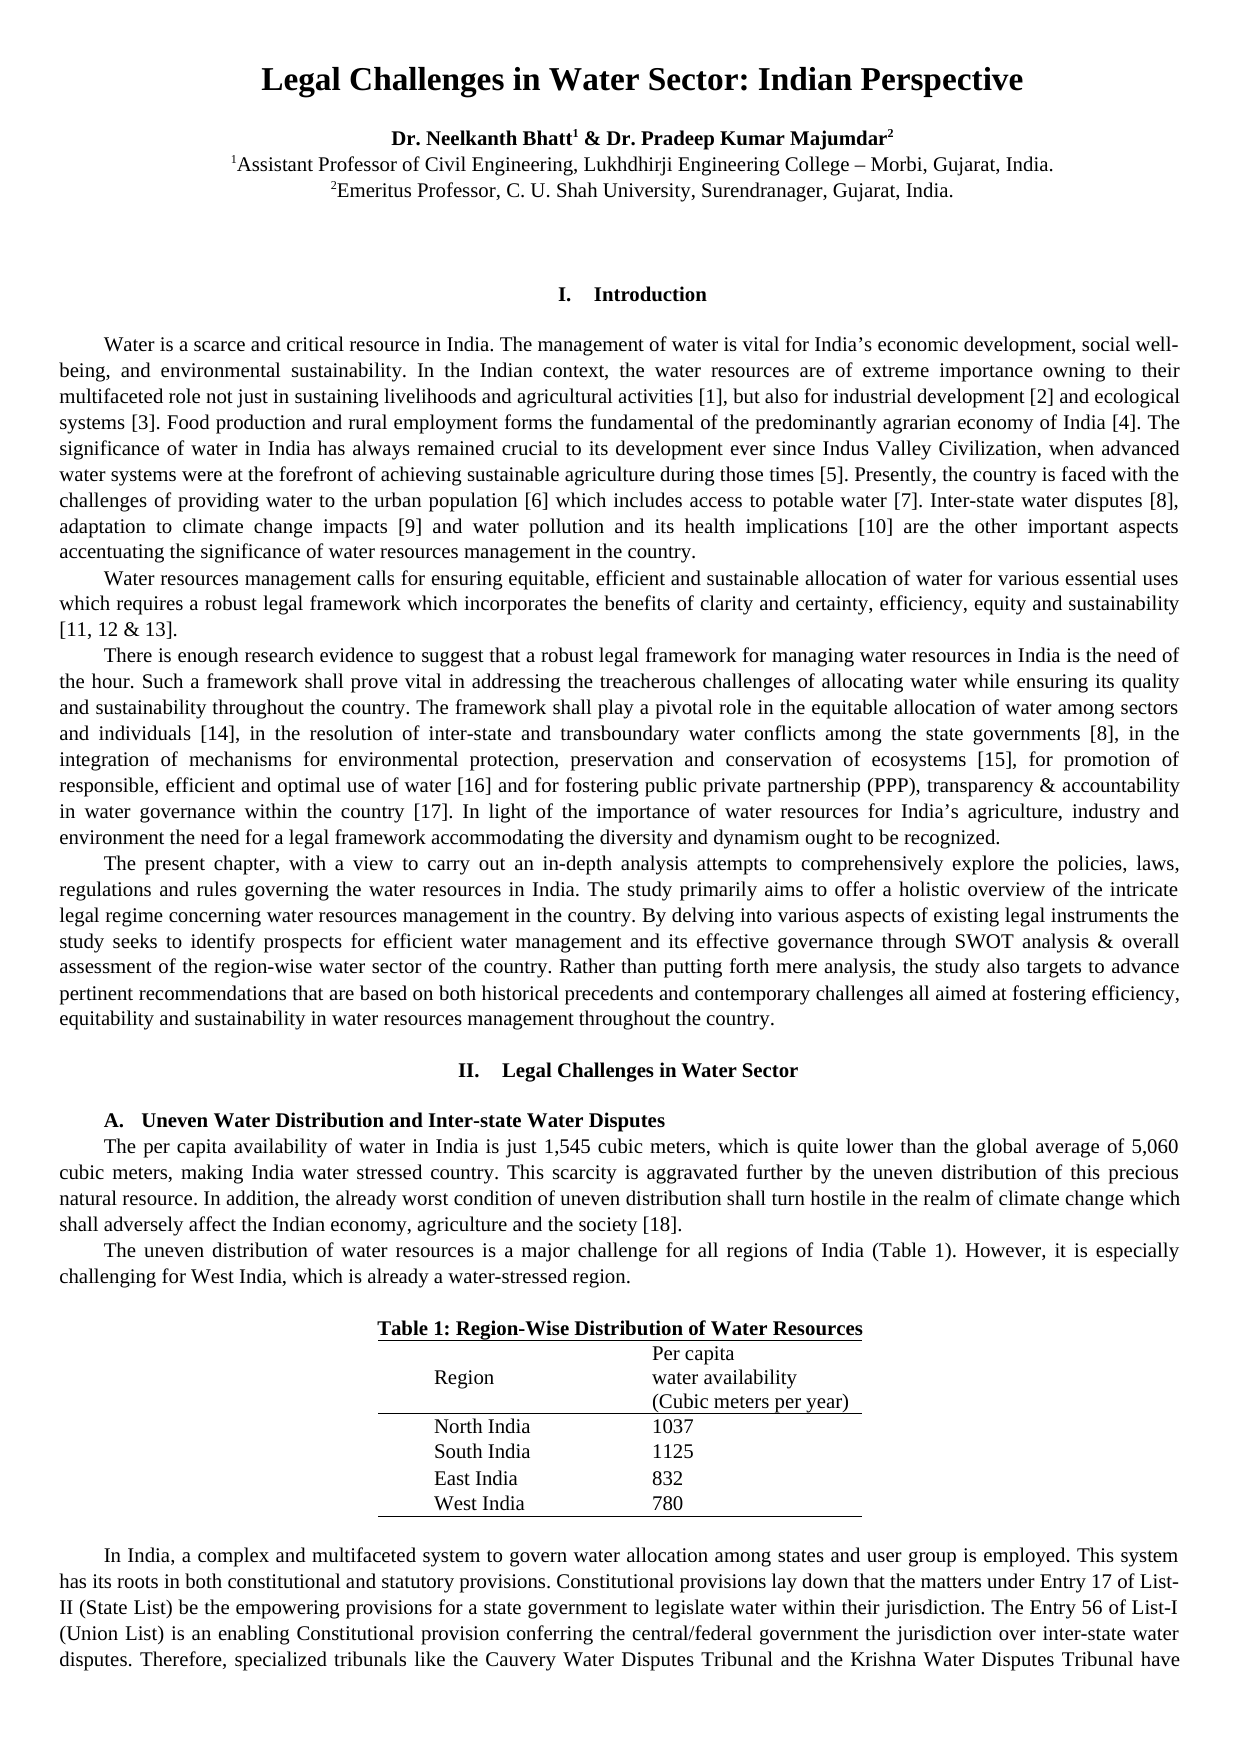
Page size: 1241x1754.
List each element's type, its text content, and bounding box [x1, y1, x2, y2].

subtitle Legal Challenges in Water Sector [97, 1058, 1181, 1082]
text Water is a scarce and critical resource in India. The management of water is vital for India’s economic development, social well-being, and environmental sustainability. In the Indian context, the water resources are of extreme importance owning to their multifaceted role not just in sustaining livelihoods and agricultural activities [1], but also for industrial development [2] and ecological systems [3]. Food production and rural employment forms the fundamental of the predominantly agrarian economy of India [4]. The significance of water in India has always remained crucial to its development ever since Indus Valley Civilization, when advanced water systems were at the forefront of achieving sustainable agriculture during those times [5]. Presently, the country is faced with the challenges of providing water to the urban population [6] which includes access to potable water [7]. Inter-state water disputes [8], adaptation to climate change impacts [9] and water pollution and its health implications [10] are the other important aspects accentuating the significance of water resources management in the country. [59, 332, 1181, 563]
text Legal Challenges in Water Sector: Indian Perspective [59, 59, 1181, 97]
text Water resources management calls for ensuring equitable, efficient and sustainable allocation of water for various essential uses which requires a robust legal framework which incorporates the benefits of clarity and certainty, efficiency, equity and sustainability [11, 12 & 13]. [59, 565, 1181, 641]
subtitle Uneven Water Distribution and Inter-state Water Disputes [103, 1108, 1181, 1132]
text The uneven distribution of water resources is a major challenge for all regions of India (Table 1). However, it is especially challenging for West India, which is already a water-stressed region. [59, 1238, 1181, 1288]
table_cell West India [378, 1491, 596, 1516]
title Table 1: Region-Wise Distribution of Water Resources [59, 1316, 1181, 1340]
text 1Assistant Professor of Civil Engineering, Lukhdhirji Engineering College – Morbi, Gujarat, India. [59, 152, 1181, 176]
subtitle Introduction [97, 282, 1181, 306]
text The present chapter, with a view to carry out an in-depth analysis attempts to comprehensively explore the policies, laws, regulations and rules governing the water resources in India. The study primarily aims to offer a holistic overview of the intricate legal regime concerning water resources management in the country. By delving into various aspects of existing legal instruments the study seeks to identify prospects for efficient water management and its effective governance through SWOT analysis & overall assessment of the region-wise water sector of the country. Rather than putting forth mere analysis, the study also targets to advance pertinent recommendations that are based on both historical precedents and contemporary challenges all aimed at fostering efficiency, equitability and sustainability in water resources management throughout the country. [59, 851, 1181, 1030]
table_header Region [378, 1341, 596, 1413]
text 2Emeritus Professor, C. U. Shah University, Surendranager, Gujarat, India. [59, 178, 1181, 202]
table_cell 832 [596, 1465, 862, 1491]
table_header Per capita water availability (Cubic meters per year) [596, 1341, 862, 1413]
table_cell 780 [596, 1491, 862, 1516]
text Dr. Neelkanth Bhatt1 & Dr. Pradeep Kumar Majumdar2 [59, 126, 1181, 150]
text There is enough research evidence to suggest that a robust legal framework for managing water resources in India is the need of the hour. Such a framework shall prove vital in addressing the treacherous challenges of allocating water while ensuring its quality and sustainability throughout the country. The framework shall play a pivotal role in the equitable allocation of water among sectors and individuals [14], in the resolution of inter-state and transboundary water conflicts among the state governments [8], in the integration of mechanisms for environmental protection, preservation and conservation of ecosystems [15], for promotion of responsible, efficient and optimal use of water [16] and for fostering public private partnership (PPP), transparency & accountability in water governance within the country [17]. In light of the importance of water resources for India’s agriculture, industry and environment the need for a legal framework accommodating the diversity and dynamism ought to be recognized. [59, 643, 1181, 849]
table_cell South India [378, 1438, 596, 1464]
table_cell 1037 [596, 1414, 862, 1438]
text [59, 1543, 1181, 1671]
table_cell East India [378, 1465, 596, 1491]
table_cell North India [378, 1414, 596, 1438]
text The per capita availability of water in India is just 1,545 cubic meters, which is quite lower than the global average of 5,060 cubic meters, making India water stressed country. This scarcity is aggravated further by the uneven distribution of this precious natural resource. In addition, the already worst condition of uneven distribution shall turn hostile in the realm of climate change which shall adversely affect the Indian economy, agriculture and the society [18]. [59, 1134, 1181, 1236]
table_cell 1125 [596, 1438, 862, 1464]
